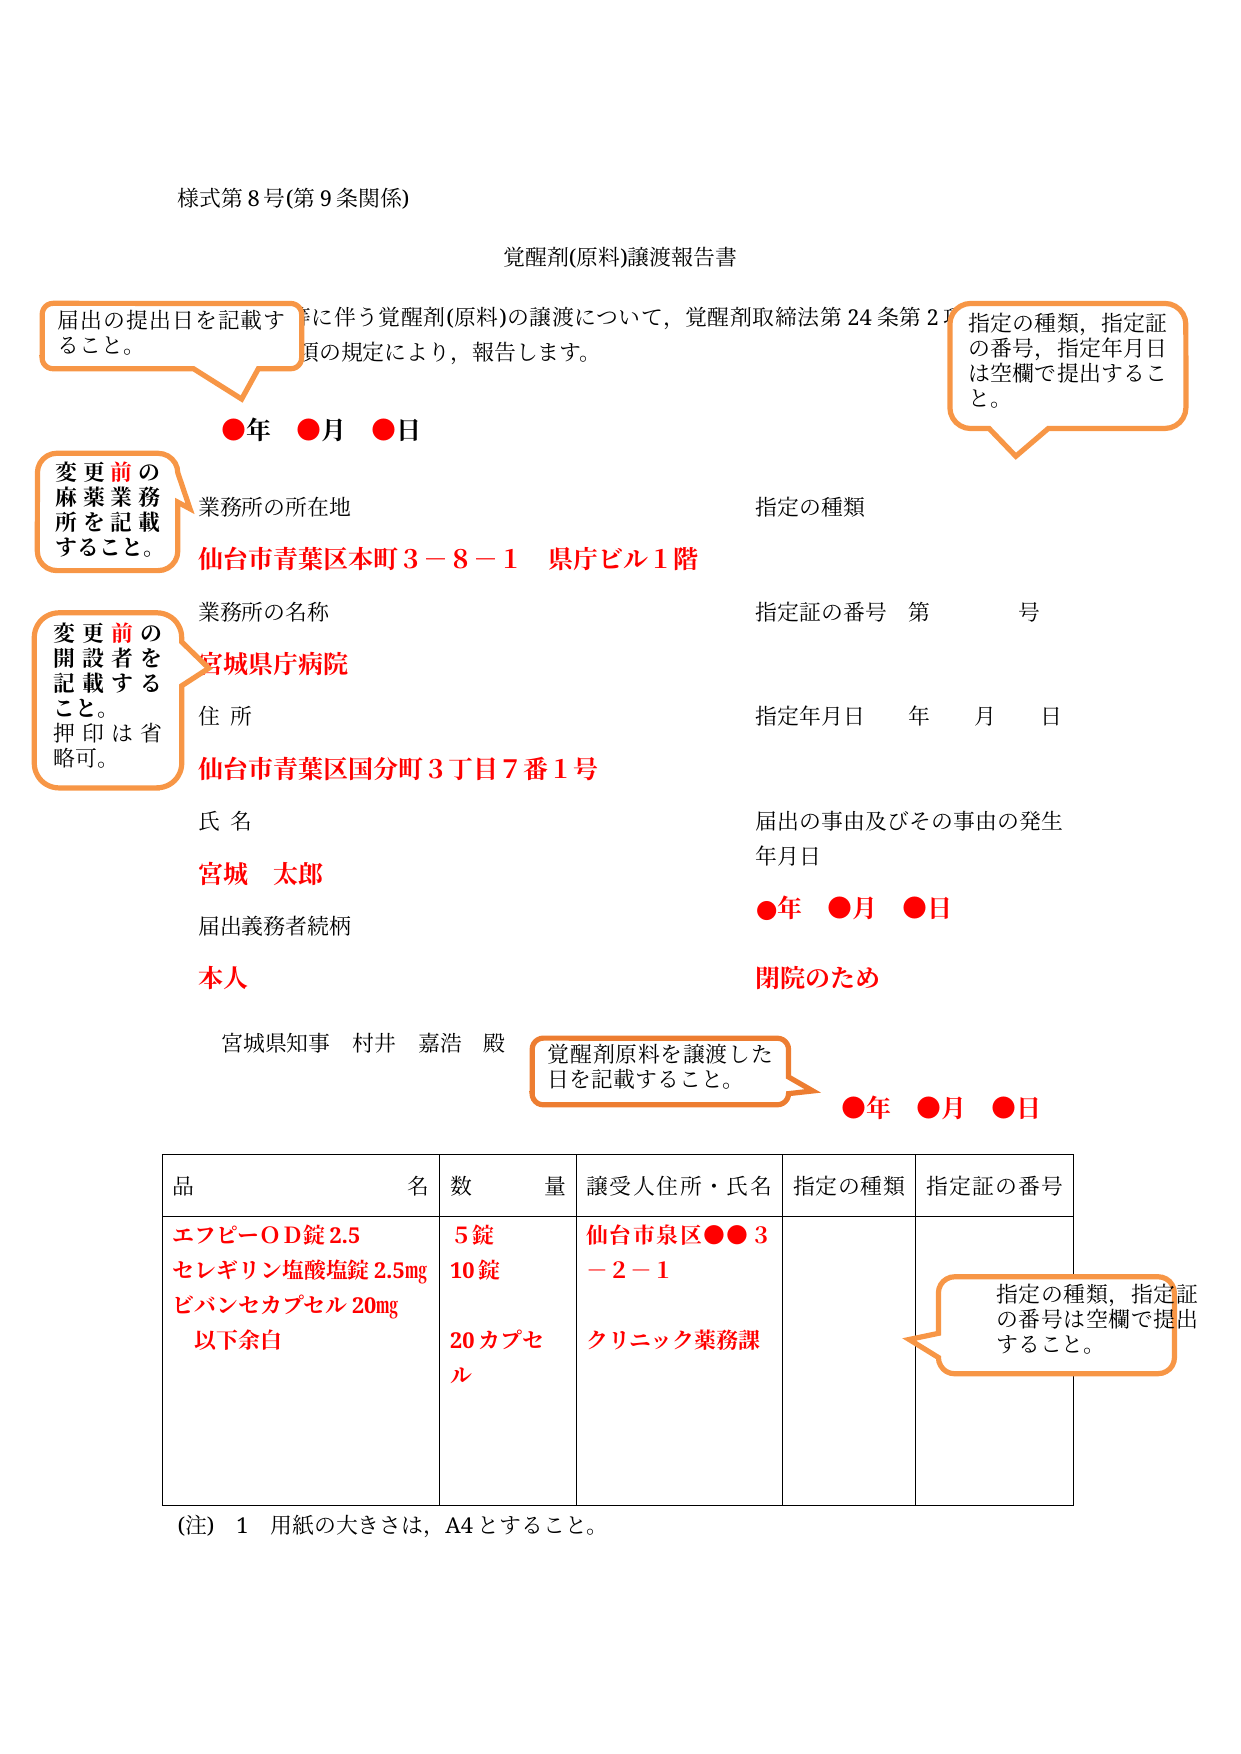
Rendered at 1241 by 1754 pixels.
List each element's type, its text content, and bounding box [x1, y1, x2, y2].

table_header 指定の種類 [745, 489, 1073, 593]
table_header 指定の種類 [783, 1155, 915, 1216]
text 覚醒剤(原料)譲渡報告書 [177, 239, 1063, 274]
table_cell ５錠 10錠 20カプセル [440, 1217, 576, 1505]
table_cell 仙台市泉区●●３－２－１ クリニック薬務課 [577, 1217, 782, 1505]
table_header 指定証の番号 [916, 1155, 1073, 1216]
text (注) 1 用紙の大きさは，A4とすること。 [177, 1506, 1063, 1541]
text ●年 ●月 ●日 [199, 394, 1063, 463]
table_cell 氏名 宮城 太郎 [188, 803, 745, 907]
table_cell 届出義務者続柄 本人 [188, 907, 745, 1012]
table_header 数量 [440, 1155, 576, 1216]
table_header 業務所の所在地 仙台市青葉区本町３－８－１ 県庁ビル１階 [188, 489, 745, 593]
table_cell 指定年月日 年 月 日 [745, 698, 1073, 802]
table_header 譲受人住所・氏名 [577, 1155, 782, 1216]
table_cell [916, 1348, 1073, 1505]
table_cell エフピーＯＤ錠2.5 セレギリン塩酸塩錠2.5㎎ ビバンセカプセル20㎎ 以下余白 [163, 1217, 439, 1505]
table_cell [783, 1217, 915, 1505]
text 宮城県知事 村井 嘉浩 殿 [221, 1024, 1063, 1059]
text ●年 ●月 ●日 [177, 1072, 1041, 1142]
text 指定失効等に伴う覚醒剤(原料)の譲渡について，覚醒剤取締法第24条第2項又は第30条の15第2項の規定により，報告します。 [177, 299, 1063, 369]
table_cell [916, 1217, 1073, 1335]
table_cell 業務所の名称 宮城県庁病院 [188, 593, 745, 698]
table_cell 指定証の番号 第 号 [745, 593, 1073, 698]
text 様式第8号(第9条関係) [177, 179, 1063, 214]
table_cell 届出の事由及びその事由の発生年月日 ●年 ●月 ●日 閉院のため [745, 803, 1073, 1012]
table_cell 住所 仙台市青葉区国分町３丁目７番１号 [188, 698, 745, 802]
table_header 品名 [163, 1155, 439, 1216]
